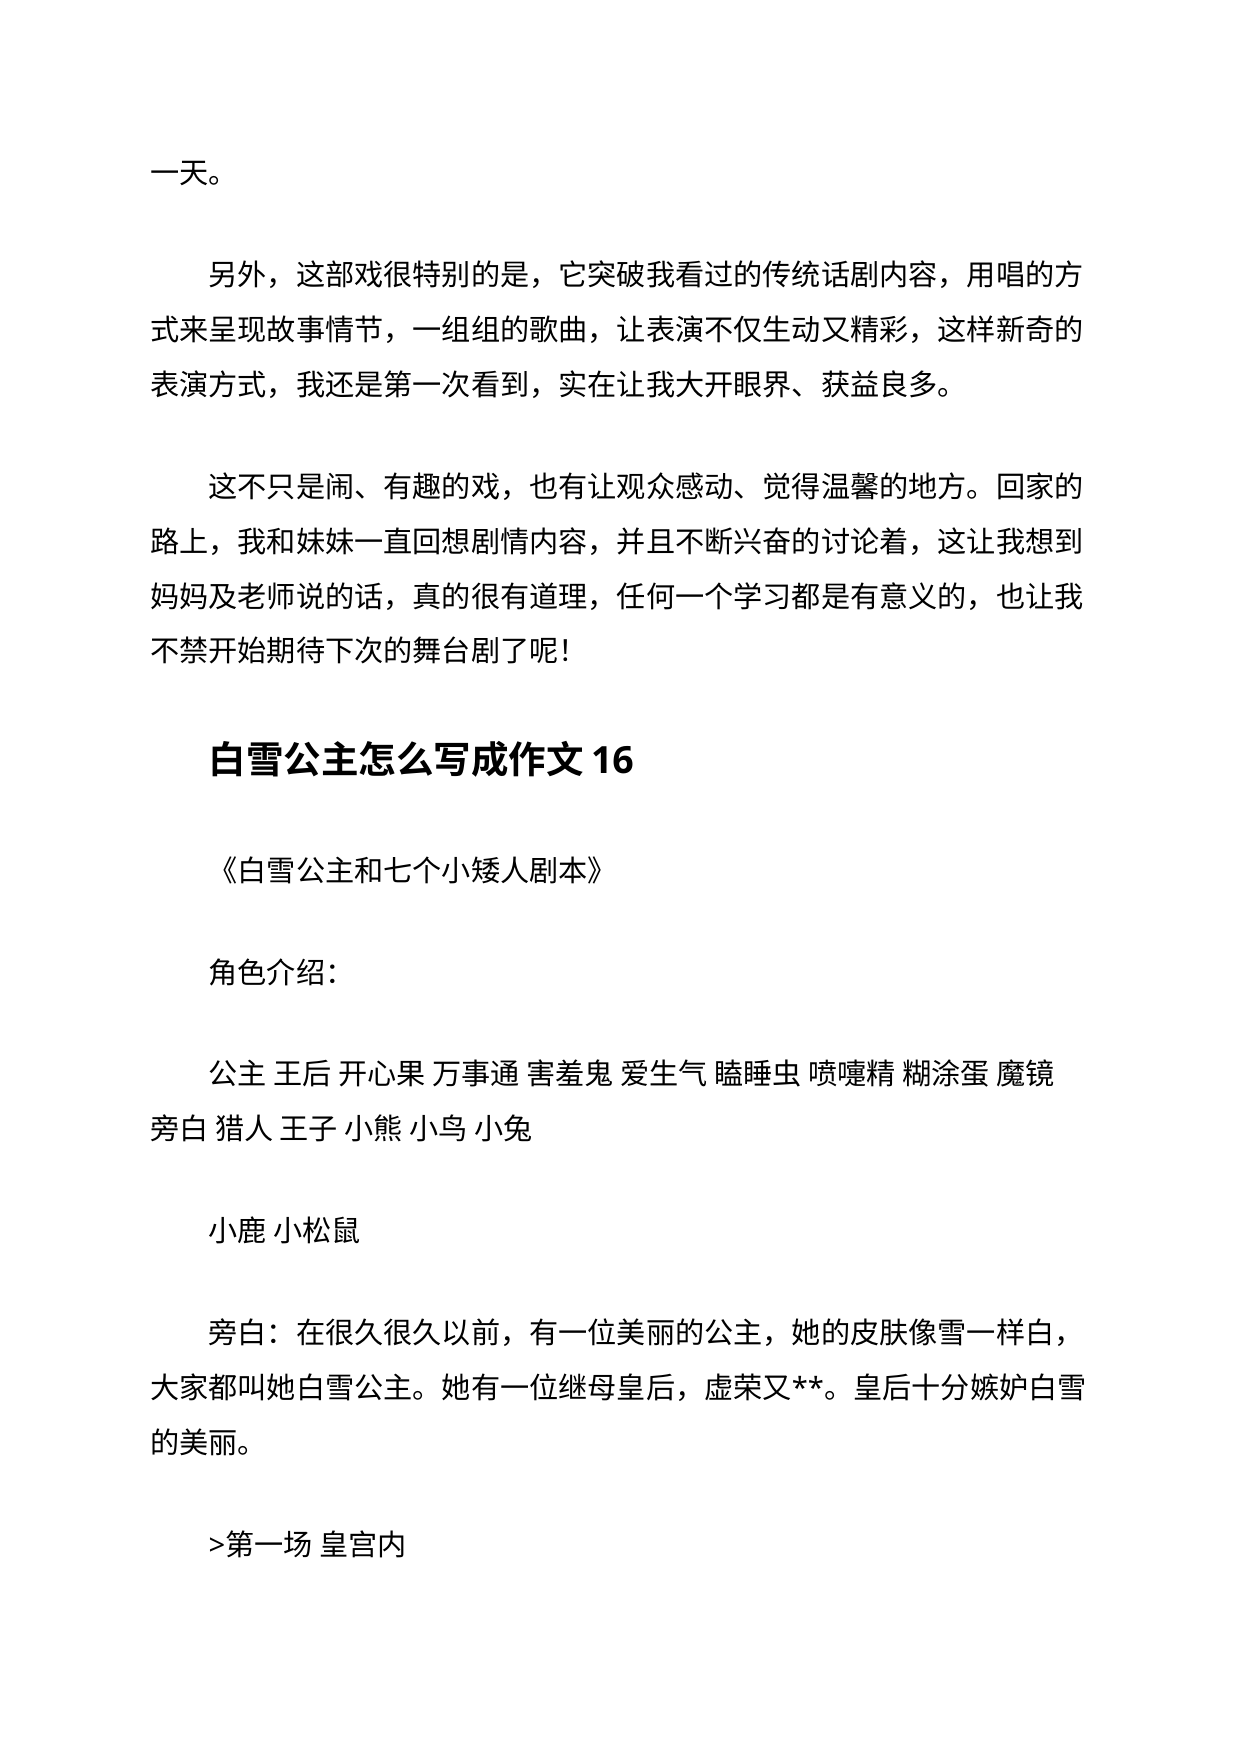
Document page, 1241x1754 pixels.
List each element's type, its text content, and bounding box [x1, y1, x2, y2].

text 旁白：在很久很久以前，有一位美丽的公主，她的皮肤像雪一样白，大家都叫她白雪公主。她有一位继母皇后，虚荣又**。皇后十分嫉妒白雪的美丽。 [150, 1309, 1090, 1462]
text 白雪公主怎么写成作文16 [150, 730, 1090, 784]
text 这不只是闹、有趣的戏，也有让观众感动、觉得温馨的地方。回家的路上，我和妹妹一直回想剧情内容，并且不断兴奋的讨论着，这让我想到妈妈及老师说的话，真的很有道理，任何一个学习都是有意义的，也让我不禁开始期待下次的舞台剧了呢！ [150, 463, 1090, 670]
text 小鹿 小松鼠 [150, 1208, 1090, 1250]
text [150, 150, 1090, 192]
text 角色介绍： [150, 949, 1090, 991]
text 《白雪公主和七个小矮人剧本》 [150, 847, 1090, 890]
text 另外，这部戏很特别的是，它突破我看过的传统话剧内容，用唱的方式来呈现故事情节，一组组的歌曲，让表演不仅生动又精彩，这样新奇的表演方式，我还是第一次看到，实在让我大开眼界、获益良多。 [150, 252, 1090, 404]
text >第一场 皇宫内 [150, 1521, 1090, 1563]
text 公主 王后 开心果 万事通 害羞鬼 爱生气 瞌睡虫 喷嚏精 糊涂蛋 魔镜 旁白 猎人 王子 小熊 小鸟 小兔 [150, 1051, 1090, 1148]
